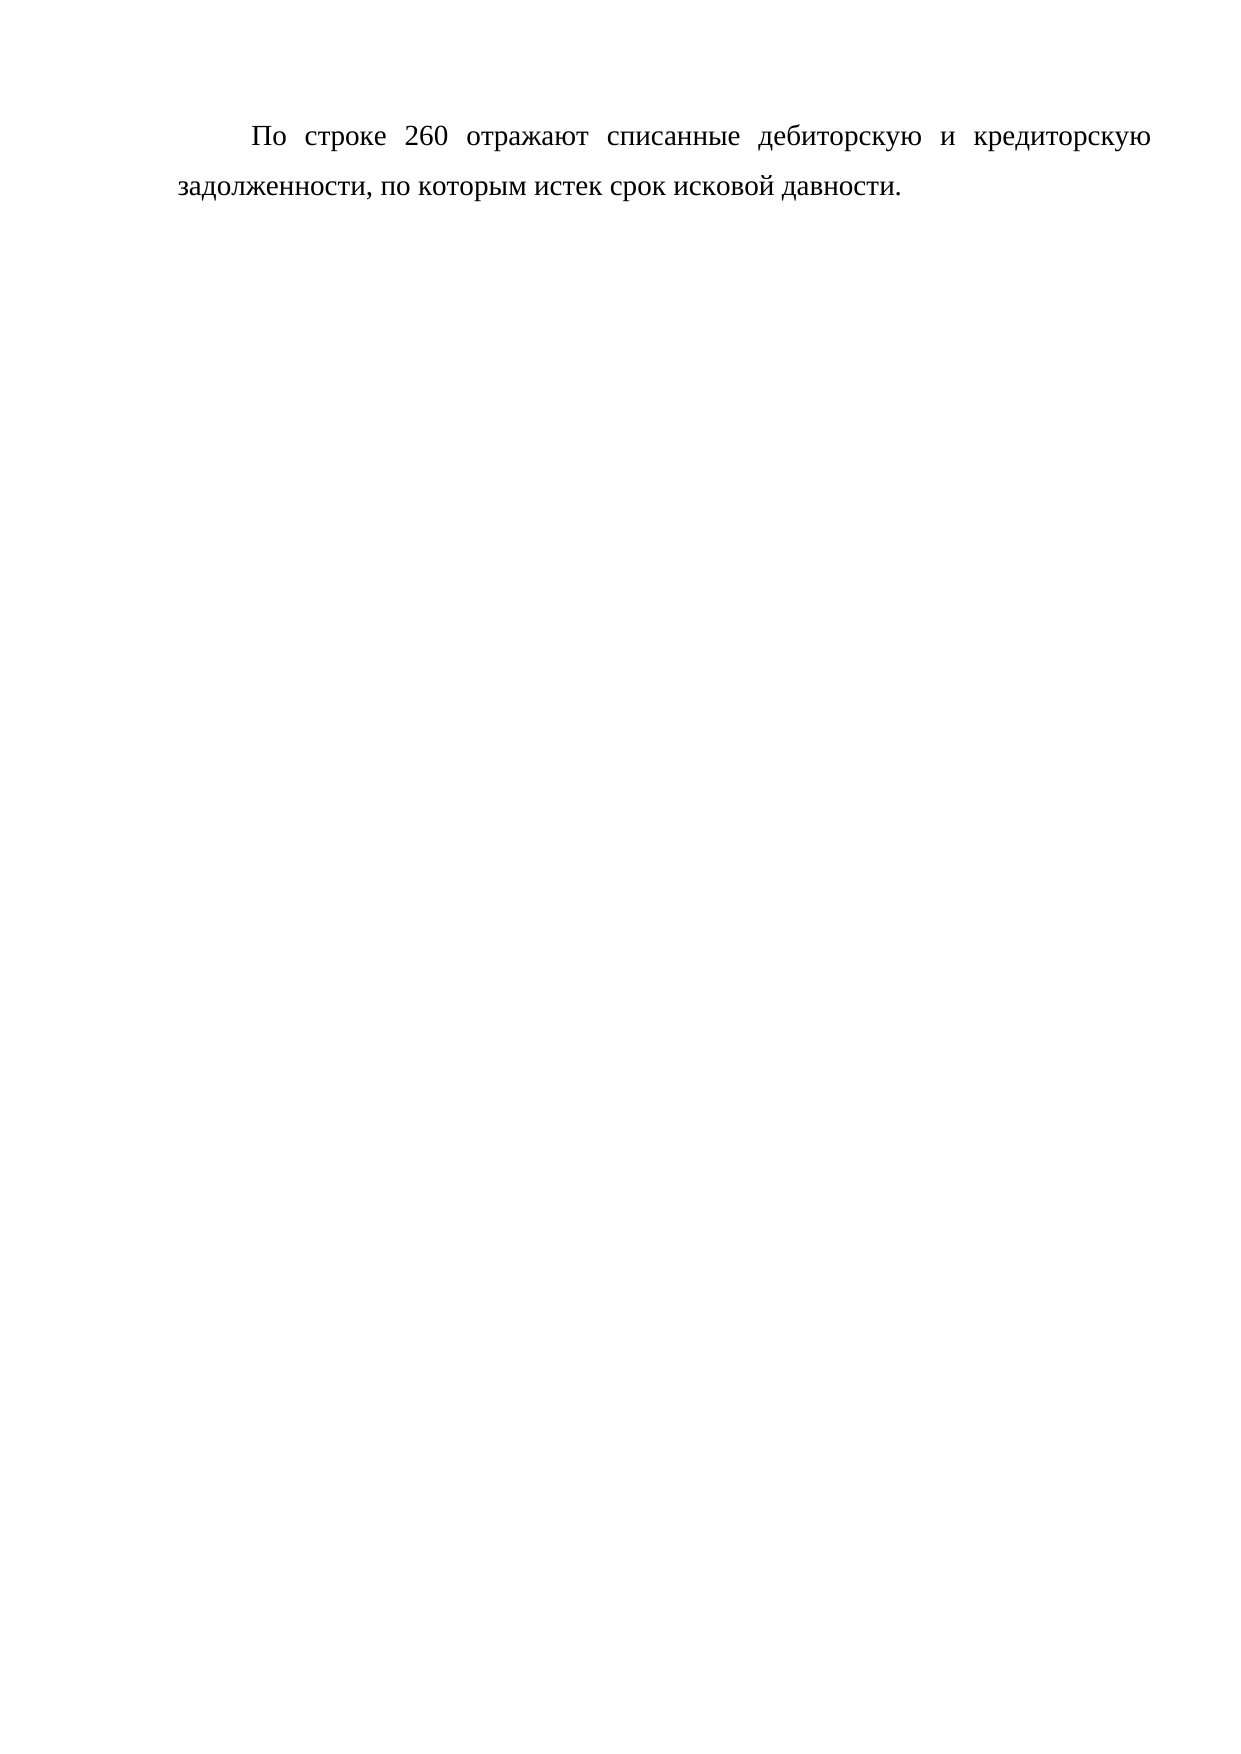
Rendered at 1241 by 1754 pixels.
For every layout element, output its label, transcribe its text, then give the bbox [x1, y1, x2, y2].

text По строке 260 отражают списанные дебиторскую и кредиторскую задолженности, по которым истек срок исковой давности. [177, 118, 1152, 202]
